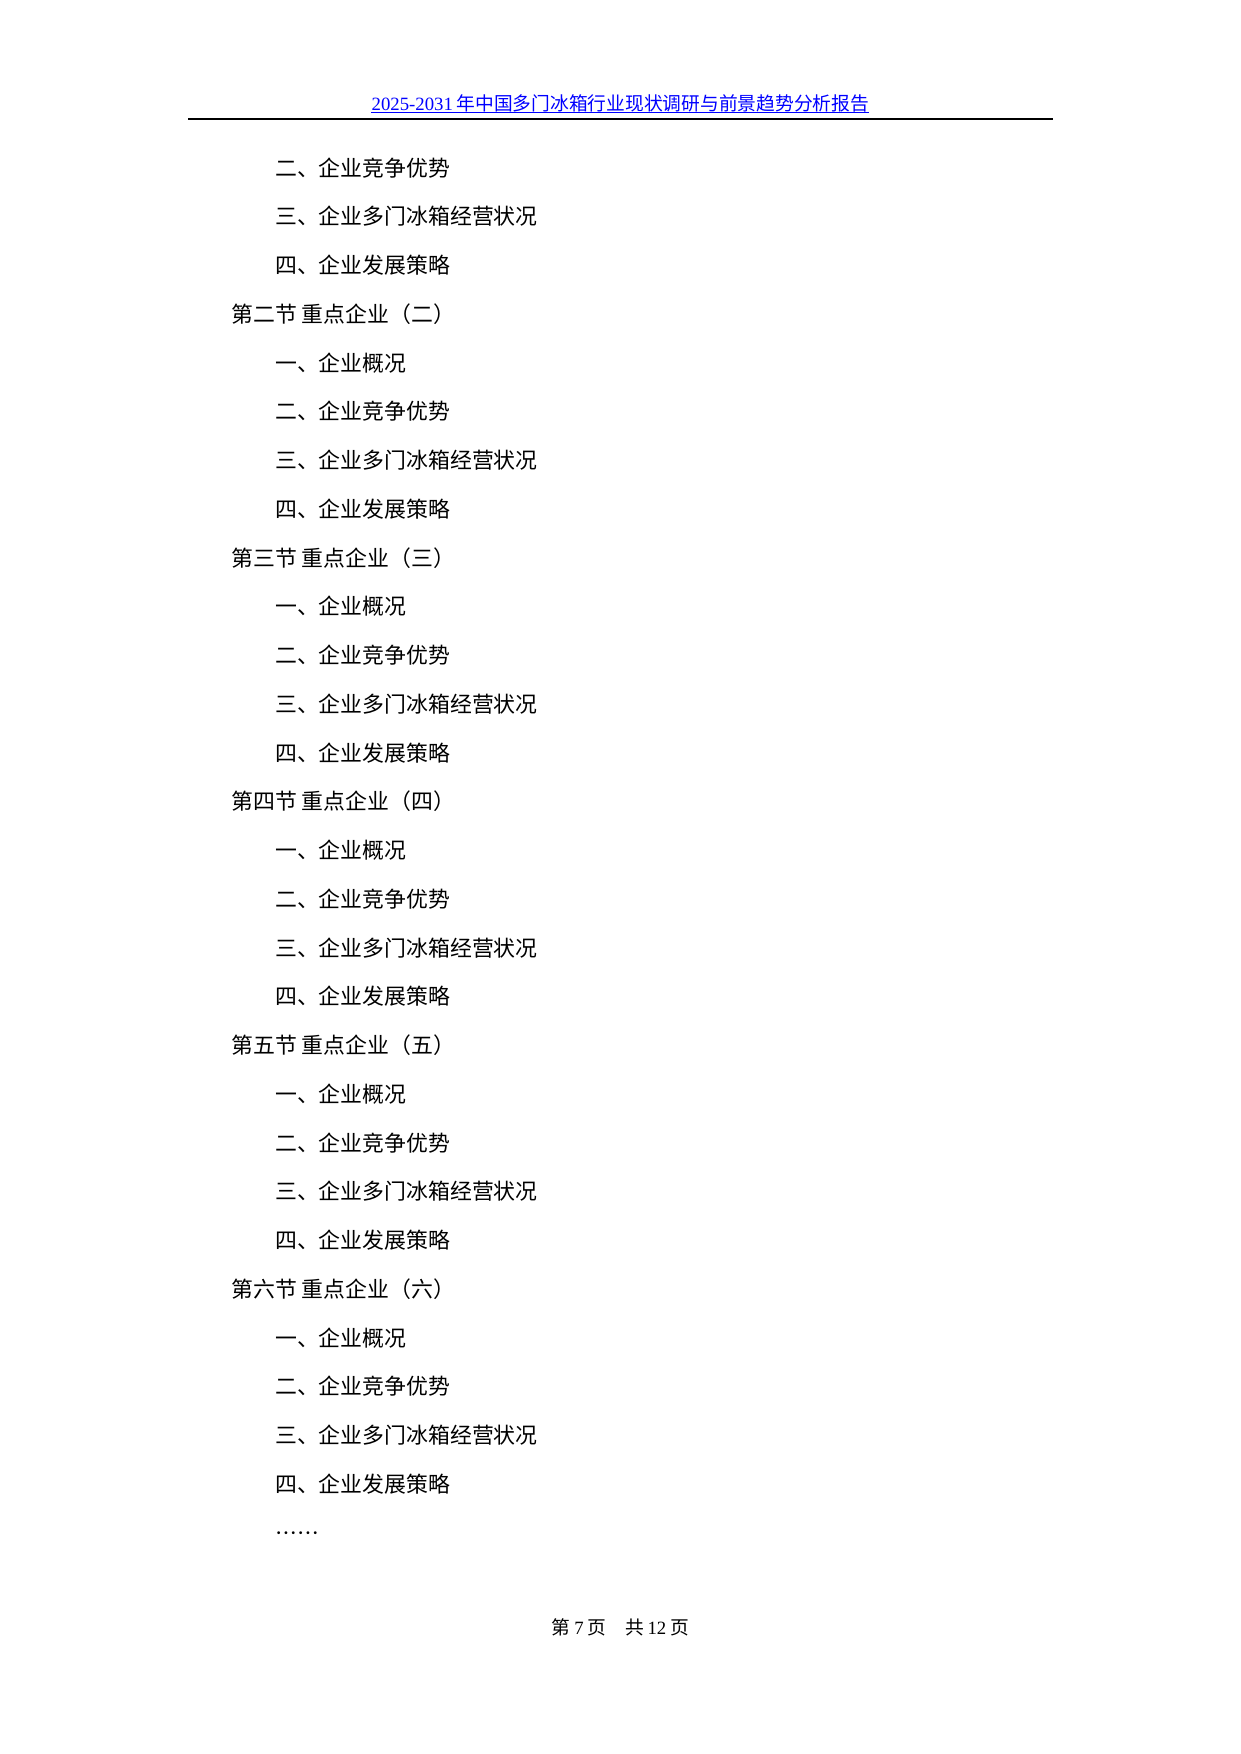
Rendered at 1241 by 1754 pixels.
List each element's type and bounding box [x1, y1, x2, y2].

text [187, 150, 1053, 1548]
